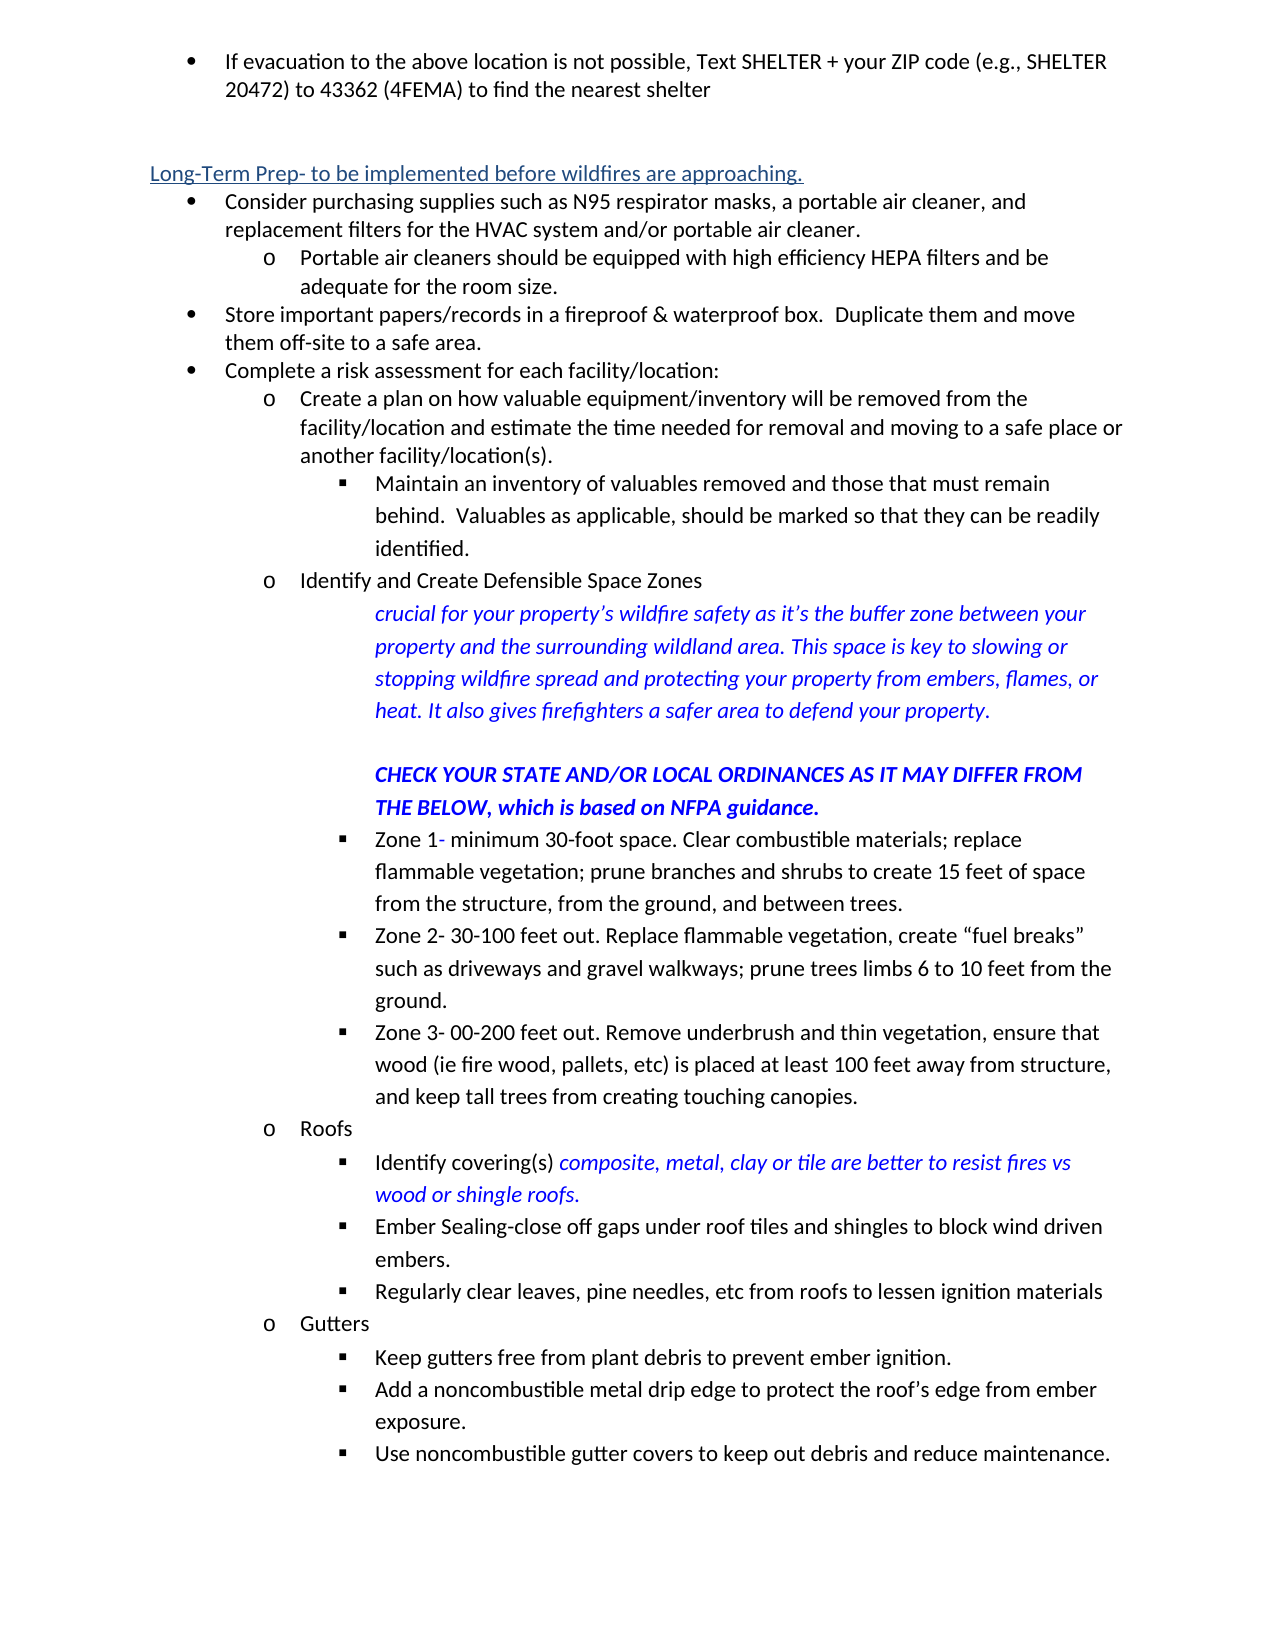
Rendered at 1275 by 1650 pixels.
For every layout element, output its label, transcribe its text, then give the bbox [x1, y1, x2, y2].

list Portable air cleaners should be equipped with high efficiency HEPA filters and be adequate for the room size. [262, 243, 1125, 300]
list Regularly clear leaves, pine needles, etc from roofs to lessen ignition materials [337, 1277, 1125, 1305]
list crucial for your property’s wildfire safety as it’s the buffer zone between your property and the surrounding wildland area. This space is key to slowing or stopping wildfire spread and protecting your property from embers, flames, or heat. It also gives firefighters a safer area to defend your property. [375, 599, 1125, 724]
list Gutters [262, 1309, 1125, 1338]
list Keep gutters free from plant debris to prevent ember ignition. [337, 1343, 1125, 1371]
list Complete a risk assessment for each facility/location: [187, 356, 1125, 384]
list Roofs [262, 1114, 1125, 1144]
list Zone 2- 30-100 feet out. Replace flammable vegetation, create “fuel breaks” such as driveways and gravel walkways; prune trees limbs 6 to 10 feet from the ground. [337, 921, 1125, 1014]
list Add a noncombustible metal drip edge to protect the roof’s edge from ember exposure. [337, 1375, 1125, 1435]
list If evacuation to the above location is not possible, Text SHELTER + your ZIP code (e.g., SHELTER 20472) to 43362 (4FEMA) to find the nearest shelter [187, 47, 1125, 103]
list Store important papers/records in a fireproof & waterproof box. Duplicate them and move them off-site to a safe area. [187, 300, 1125, 356]
list CHECK YOUR STATE AND/OR LOCAL ORDINANCES AS IT MAY DIFFER FROM THE BELOW, which is based on NFPA guidance. [375, 761, 1125, 821]
list Use noncombustible gutter covers to keep out debris and reduce maintenance. [337, 1439, 1125, 1467]
list Create a plan on how valuable equipment/inventory will be removed from the facility/location and estimate the time needed for removal and moving to a safe place or another facility/location(s). [262, 384, 1125, 469]
list Consider purchasing supplies such as N95 respirator masks, a portable air cleaner, and replacement filters for the HVAC system and/or portable air cleaner. [187, 187, 1125, 243]
list Maintain an inventory of valuables removed and those that must remain behind. Valuables as applicable, should be marked so that they can be readily identified. [337, 469, 1125, 562]
list Zone 1- minimum 30-foot space. Clear combustible materials; replace flammable vegetation; prune branches and shrubs to create 15 feet of space from the structure, from the ground, and between trees. [337, 825, 1125, 917]
list Ember Sealing-close off gaps under roof tiles and shingles to block wind driven embers. [337, 1212, 1125, 1273]
list Identify covering(s) composite, metal, clay or tile are better to resist fires vs wood or shingle roofs. [337, 1148, 1125, 1208]
text Long-Term Prep- to be implemented before wildfires are approaching. [150, 159, 1125, 187]
list Zone 3- 00-200 feet out. Remove underbrush and thin vegetation, ensure that wood (ie fire wood, pallets, etc) is placed at least 100 feet away from structure, and keep tall trees from creating touching canopies. [337, 1018, 1125, 1110]
list Identify and Create Defensible Space Zones [262, 566, 1125, 595]
